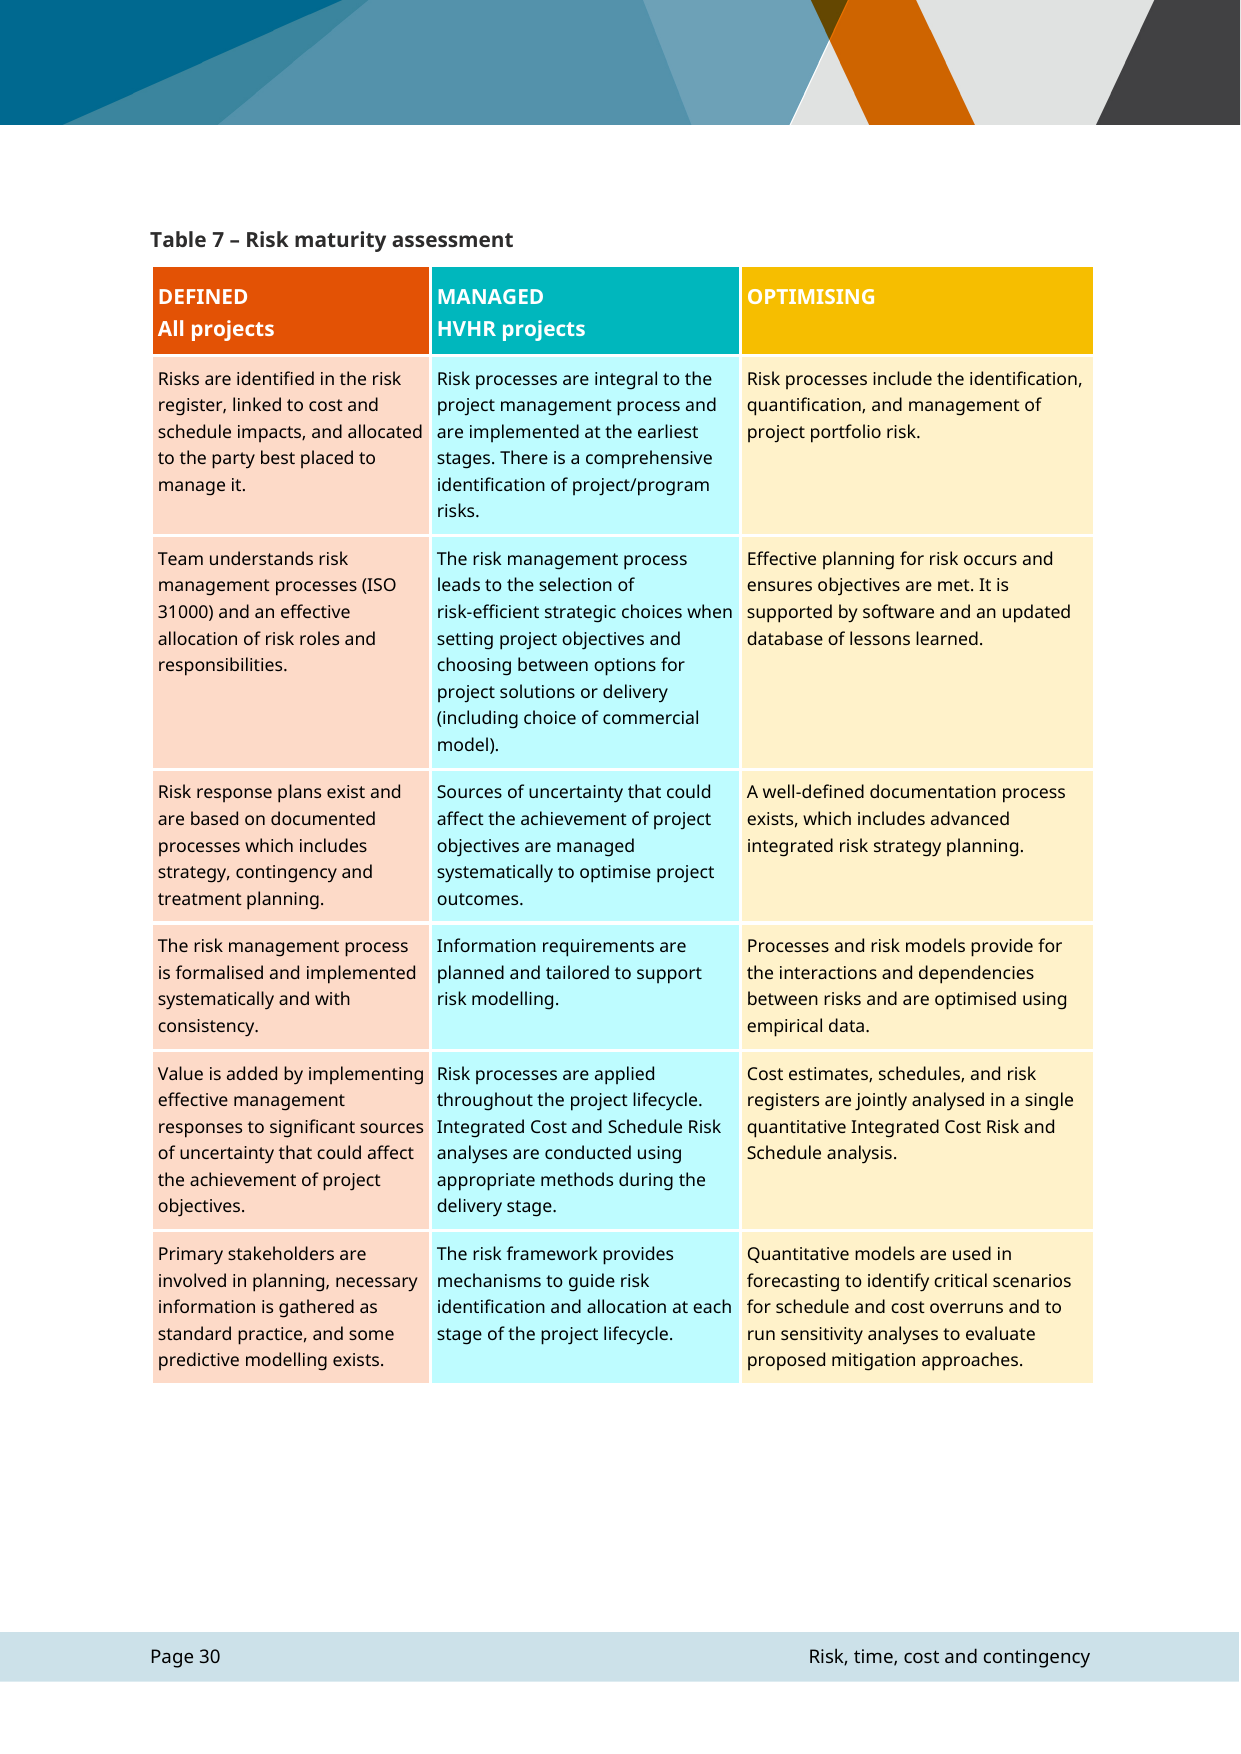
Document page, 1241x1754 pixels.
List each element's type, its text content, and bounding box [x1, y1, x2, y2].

table_cell Risks are identified in the risk register, linked to cost and schedule impacts, and allocated to the party best placed to manage it. [153, 357, 429, 534]
text Table 7 – Risk maturity assessment [150, 225, 1090, 253]
table_header DEFINED All projects [153, 267, 429, 354]
table_cell Processes and risk models provide for the interactions and dependencies between risks and are optimised using empirical data. [742, 925, 1093, 1049]
table_cell The risk management process leads to the selection of risk-efficient strategic choices when setting project objectives and choosing between options for project solutions or delivery (including choice of commercial model). [432, 537, 739, 768]
table_cell Cost estimates, schedules, and risk registers are jointly analysed in a single quantitative Integrated Cost Risk and Schedule analysis. [742, 1052, 1093, 1229]
table_cell A well-defined documentation process exists, which includes advanced integrated risk strategy planning. [742, 771, 1093, 921]
table_cell Team understands risk management processes (ISO 31000) and an effective allocation of risk roles and responsibilities. [153, 537, 429, 768]
table_cell Risk processes are applied throughout the project lifecycle. Integrated Cost and Schedule Risk analyses are conducted using appropriate methods during the delivery stage. [432, 1052, 739, 1229]
table_cell Effective planning for risk occurs and ensures objectives are met. It is supported by software and an updated database of lessons learned. [742, 537, 1093, 768]
table_cell Risk processes include the identification, quantification, and management of project portfolio risk. [742, 357, 1093, 534]
table_cell The risk management process is formalised and implemented systematically and with consistency. [153, 925, 429, 1049]
table_cell Value is added by implementing effective management responses to significant sources of uncertainty that could affect the achievement of project objectives. [153, 1052, 429, 1229]
picture [66, 0, 1241, 125]
table_cell Risk response plans exist and are based on documented processes which includes strategy, contingency and treatment planning. [153, 771, 429, 921]
table_cell The risk framework provides mechanisms to guide risk identification and allocation at each stage of the project lifecycle. [432, 1232, 739, 1383]
table_header MANAGED HVHR projects [432, 267, 739, 354]
table_cell Primary stakeholders are involved in planning, necessary information is gathered as standard practice, and some predictive modelling exists. [153, 1232, 429, 1383]
table_cell Information requirements are planned and tailored to support risk modelling. [432, 925, 739, 1049]
table_cell Quantitative models are used in forecasting to identify critical scenarios for schedule and cost overruns and to run sensitivity analyses to evaluate proposed mitigation approaches. [742, 1232, 1093, 1383]
table_cell Risk processes are integral to the project management process and are implemented at the earliest stages. There is a comprehensive identification of project/program risks. [432, 357, 739, 534]
table_cell Sources of uncertainty that could affect the achievement of project objectives are managed systematically to optimise project outcomes. [432, 771, 739, 921]
table_header OPTIMISING [742, 267, 1093, 354]
